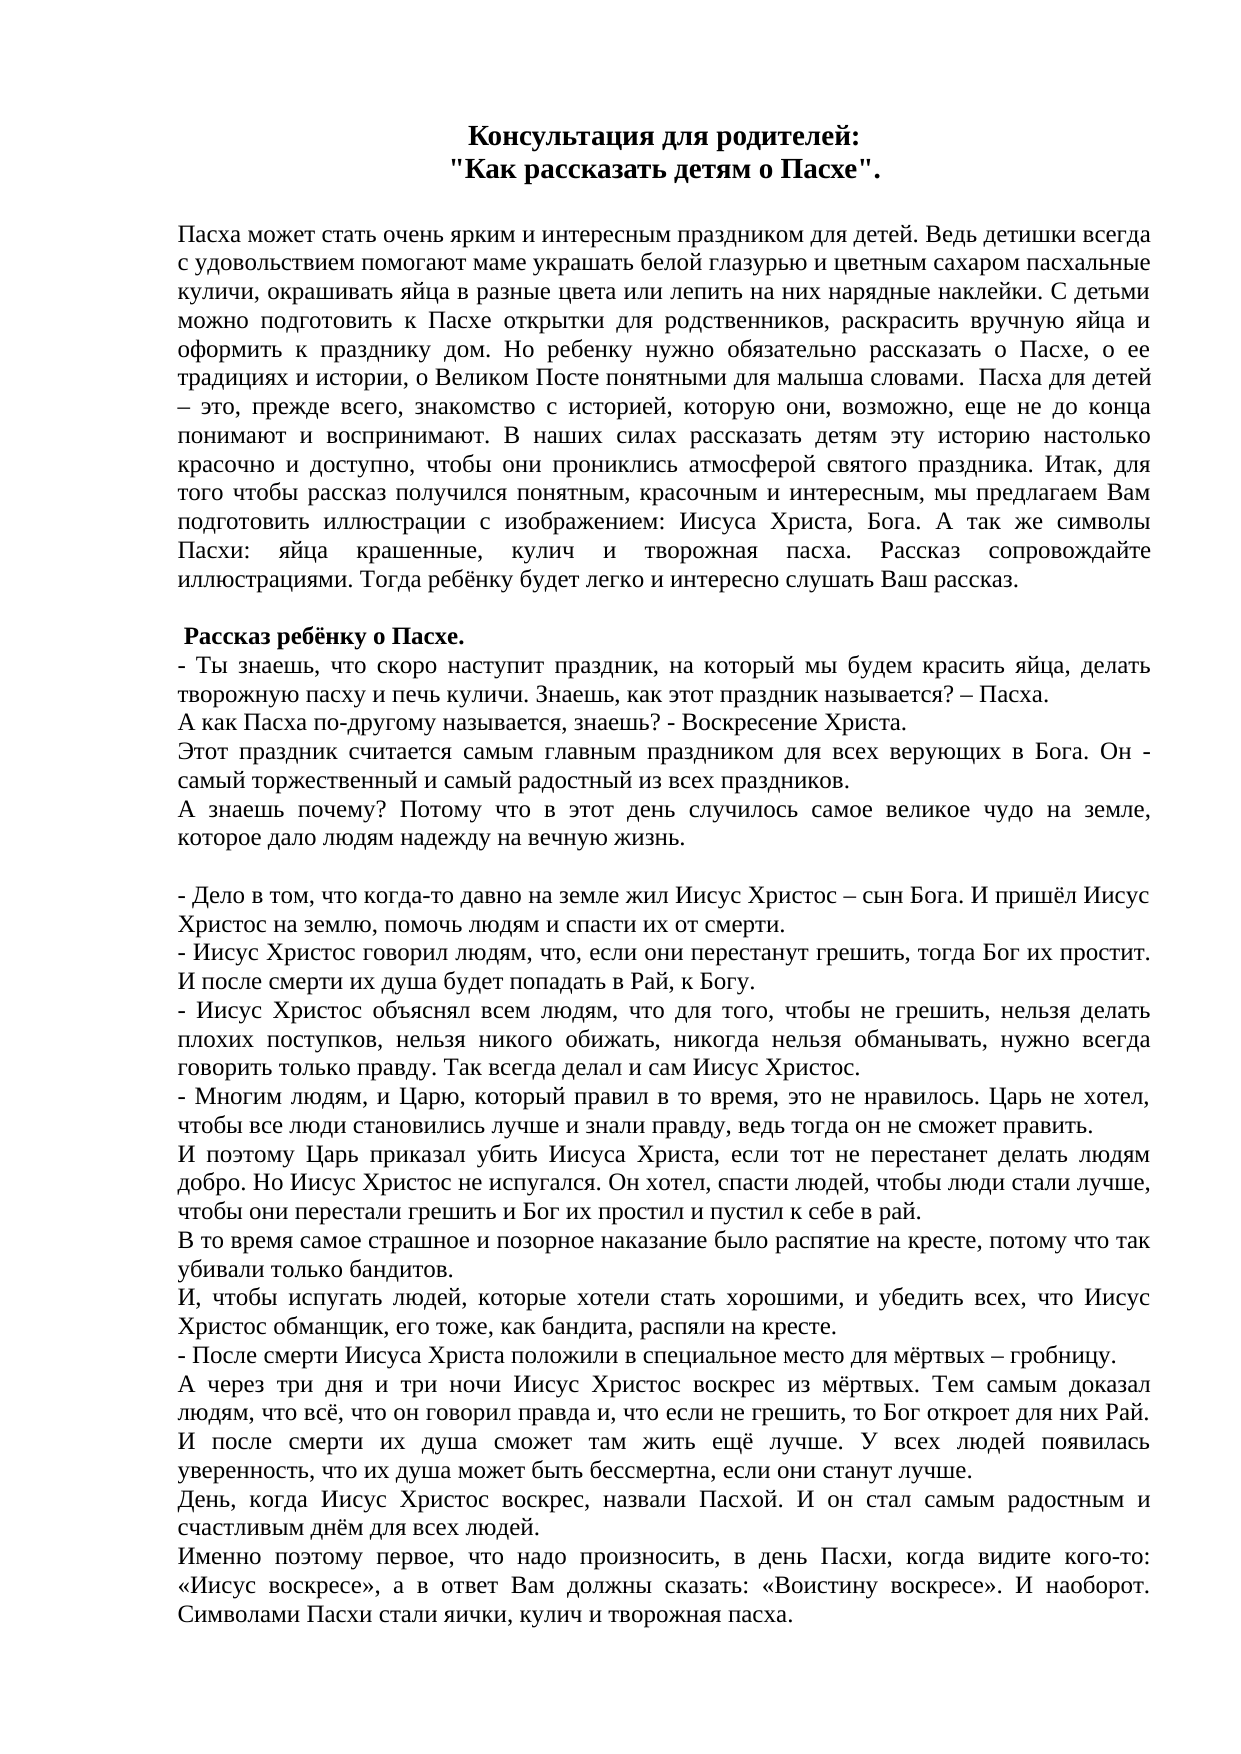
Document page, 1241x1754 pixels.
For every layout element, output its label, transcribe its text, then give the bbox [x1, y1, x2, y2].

text А через три дня и три ночи Иисус Христос воскрес из мёртвых. Тем самым доказал людям, что всё, что он говорил правда и, что если не грешить, то Бог откроет для них Рай. И после смерти их душа сможет там жить ещё лучше. У всех людей появилась уверенность, что их душа может быть бессмертна, если они станут лучше. [177, 1369, 1152, 1484]
text День, когда Иисус Христос воскрес, назвали Пасхой. И он стал самым радостным и счастливым днём для всех людей. [177, 1484, 1152, 1541]
text - Дело в том, что когда-то давно на земле жил Иисус Христос – сын Бога. И пришёл Иисус Христос на землю, помочь людям и спасти их от смерти. [177, 880, 1152, 937]
text Именно поэтому первое, что надо произносить, в день Пасхи, когда видите кого-то: «Иисус воскресе», а в ответ Вам должны сказать: «Воистину воскресе». И наоборот. Символами Пасхи стали яички, кулич и творожная пасха. [177, 1541, 1152, 1627]
text Этот праздник считается самым главным праздником для всех верующих в Бога. Он - самый торжественный и самый радостный из всех праздников. [177, 736, 1152, 794]
text "Как рассказать детям о Пасхе". [177, 152, 1152, 185]
text А знаешь почему? Потому что в этот день случилось самое великое чудо на земле, которое дало людям надежду на вечную жизнь. [177, 794, 1152, 851]
text - Ты знаешь, что скоро наступит праздник, на который мы будем красить яйца, делать творожную пасху и печь куличи. Знаешь, как этот праздник называется? – Пасха. [177, 650, 1152, 707]
text И поэтому Царь приказал убить Иисуса Христа, если тот не перестанет делать людям добро. Но Иисус Христос не испугался. Он хотел, спасти людей, чтобы люди стали лучше, чтобы они перестали грешить и Бог их простил и пустил к себе в рай. [177, 1139, 1152, 1225]
text - Многим людям, и Царю, который правил в то время, это не нравилось. Царь не хотел, чтобы все люди становились лучше и знали правду, ведь тогда он не сможет править. [177, 1081, 1152, 1139]
text - После смерти Иисуса Христа положили в специальное место для мёртвых – гробницу. [177, 1340, 1152, 1369]
text Консультация для родителей: [177, 118, 1152, 152]
text А как Пасха по-другому называется, знаешь? - Воскресение Христа. [177, 707, 1152, 736]
text - Иисус Христос говорил людям, что, если они перестанут грешить, тогда Бог их простит. И после смерти их душа будет попадать в Рай, к Богу. [177, 937, 1152, 995]
text Рассказ ребёнку о Пасхе. [177, 621, 1152, 650]
text Пасха может стать очень ярким и интересным праздником для детей. Ведь детишки всегда с удовольствием помогают маме украшать белой глазурью и цветным сахаром пасхальные куличи, окрашивать яйца в разные цвета или лепить на них нарядные наклейки. С детьми можно подготовить к Пасхе открытки для родственников, раскрасить вручную яйца и оформить к празднику дом. Но ребенку нужно обязательно рассказать о Пасхе, о ее традициях и истории, о Великом Посте понятными для малыша словами. Пасха для детей – это, прежде всего, знакомство с историей, которую они, возможно, еще не до конца понимают и воспринимают. В наших силах рассказать детям эту историю настолько красочно и доступно, чтобы они прониклись атмосферой святого праздника. Итак, для того чтобы рассказ получился понятным, красочным и интересным, мы предлагаем Вам подготовить иллюстрации с изображением: Иисуса Христа, Бога. А так же символы Пасхи: яйца крашенные, кулич и творожная пасха. Рассказ сопровождайте иллюстрациями. Тогда ребёнку будет легко и интересно слушать Ваш рассказ. [177, 219, 1152, 592]
text В то время самое страшное и позорное наказание было распятие на кресте, потому что так убивали только бандитов. [177, 1225, 1152, 1282]
text - Иисус Христос объяснял всем людям, что для того, чтобы не грешить, нельзя делать плохих поступков, нельзя никого обижать, никогда нельзя обманывать, нужно всегда говорить только правду. Так всегда делал и сам Иисус Христос. [177, 995, 1152, 1081]
text И, чтобы испугать людей, которые хотели стать хорошими, и убедить всех, что Иисус Христос обманщик, его тоже, как бандита, распяли на кресте. [177, 1282, 1152, 1340]
